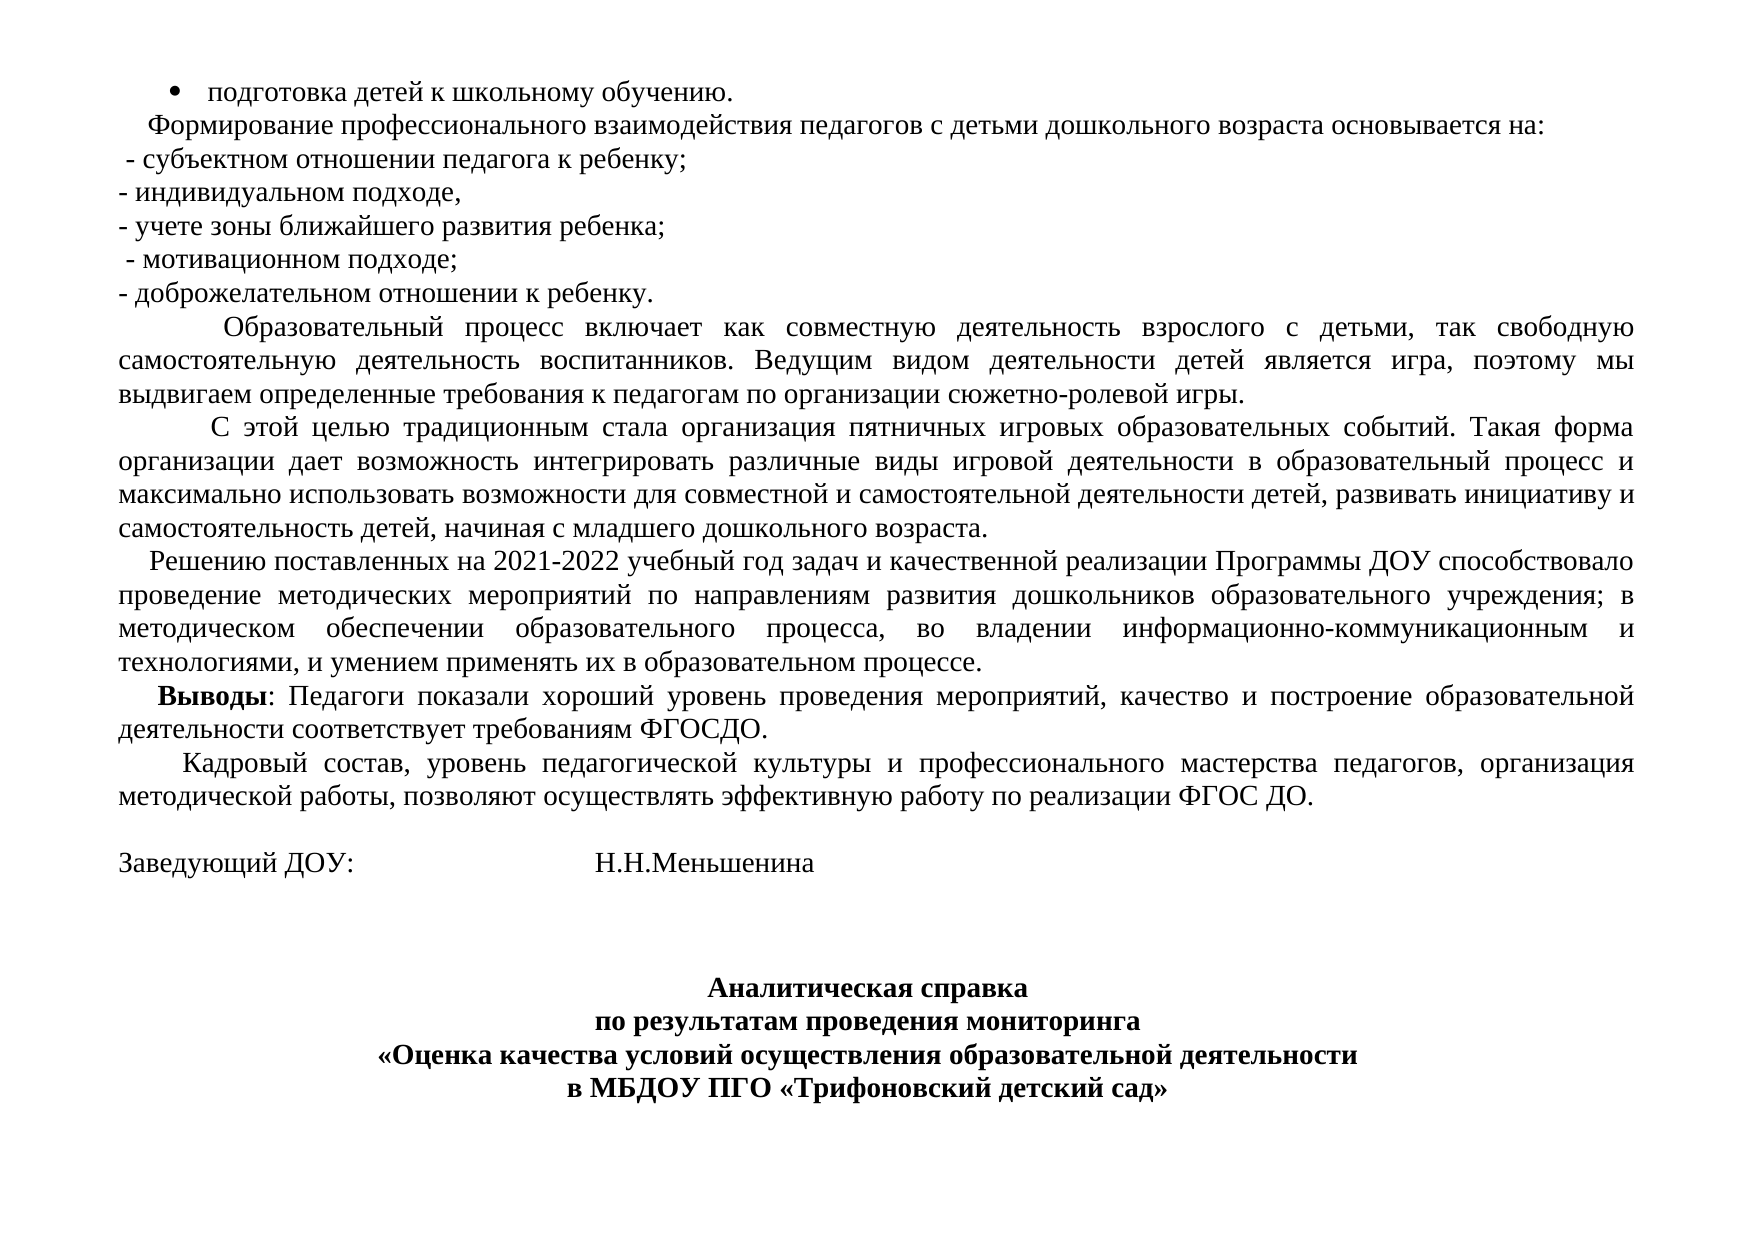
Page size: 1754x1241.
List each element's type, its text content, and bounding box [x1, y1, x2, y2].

text - субъектном отношении педагога к ребенку; [118, 141, 1636, 174]
text Выводы: Педагоги показали хороший уровень проведения мероприятий, качество и построение образовательной деятельности соответствует требованиям ФГОСДО. [118, 678, 1636, 745]
text - индивидуальном подходе, [118, 174, 1636, 208]
text «Оценка качества условий осуществления образовательной деятельности [118, 1037, 1617, 1071]
text Решению поставленных на 2021-2022 учебный год задач и качественной реализации Программы ДОУ способствовало проведение методических мероприятий по направлениям развития дошкольников образовательного учреждения; в методическом обеспечении образовательного процесса, во владении информационно-коммуникационным и технологиями, и умением применять их в образовательном процессе. [118, 543, 1636, 678]
text Заведующий ДОУ: Н.Н.Меньшенина [118, 845, 1636, 879]
text - доброжелательном отношении к ребенку. [118, 275, 1636, 309]
text Кадровый состав, уровень педагогической культуры и профессионального мастерства педагогов, организация методической работы, позволяют осуществлять эффективную работу по реализации ФГОС ДО. [118, 745, 1636, 812]
text Образовательный процесс включает как совместную деятельность взрослого с детьми, так свободную самостоятельную деятельность воспитанников. Ведущим видом деятельности детей является игра, поэтому мы выдвигаем определенные требования к педагогам по организации сюжетно-ролевой игры. [118, 309, 1636, 409]
text в МБДОУ ПГО «Трифоновский детский сад» [118, 1071, 1617, 1104]
text - мотивационном подходе; [118, 242, 1636, 275]
list подготовка детей к школьному обучению. [170, 74, 1636, 107]
text по результатам проведения мониторинга [118, 1003, 1617, 1037]
text Формирование профессионального взаимодействия педагогов с детьми дошкольного возраста основывается на: [118, 107, 1636, 141]
text - учете зоны ближайшего развития ребенка; [118, 208, 1636, 242]
text С этой целью традиционным стала организация пятничных игровых образовательных событий. Такая форма организации дает возможность интегрировать различные виды игровой деятельности в образовательный процесс и максимально использовать возможности для совместной и самостоятельной деятельности детей, развивать инициативу и самостоятельность детей, начиная с младшего дошкольного возраста. [118, 409, 1636, 543]
text Аналитическая справка [118, 970, 1617, 1003]
